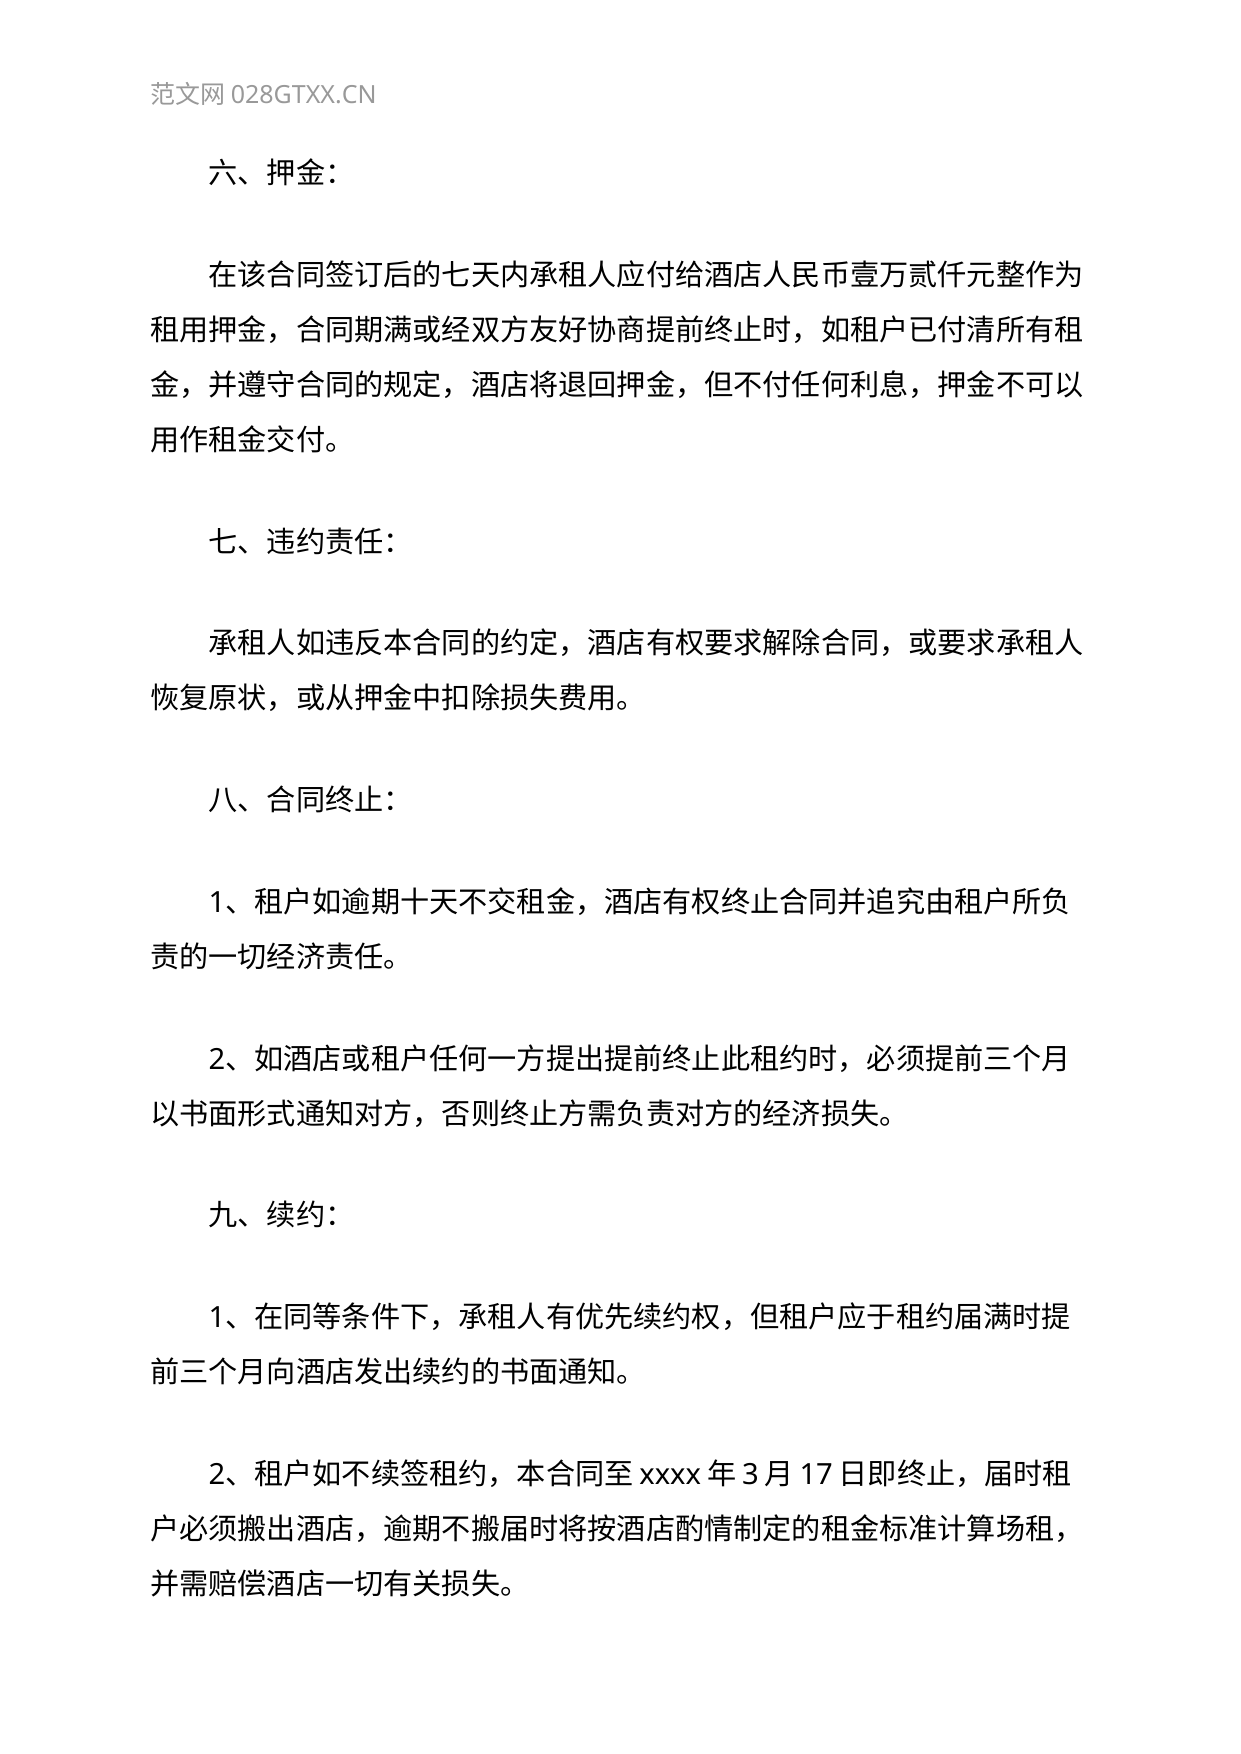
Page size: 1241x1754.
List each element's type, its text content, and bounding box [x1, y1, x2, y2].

text 在该合同签订后的七天内承租人应付给酒店人民币壹万贰仟元整作为租用押金，合同期满或经双方友好协商提前终止时，如租户已付清所有租金，并遵守合同的规定，酒店将退回押金，但不付任何利息，押金不可以用作租金交付。 [150, 252, 1090, 459]
text 承租人如违反本合同的约定，酒店有权要求解除合同，或要求承租人恢复原状，或从押金中扣除损失费用。 [150, 620, 1090, 717]
text 八、合同终止： [150, 777, 1090, 819]
text 1、在同等条件下，承租人有优先续约权，但租户应于租约届满时提前三个月向酒店发出续约的书面通知。 [150, 1294, 1090, 1391]
text 1、租户如逾期十天不交租金，酒店有权终止合同并追究由租户所负责的一切经济责任。 [150, 878, 1090, 976]
text 2、租户如不续签租约，本合同至xxxx年3月17日即终止，届时租户必须搬出酒店，逾期不搬届时将按酒店酌情制定的租金标准计算场租，并需赔偿酒店一切有关损失。 [150, 1451, 1090, 1603]
text 七、违约责任： [150, 518, 1090, 561]
text 2、如酒店或租户任何一方提出提前终止此租约时，必须提前三个月以书面形式通知对方，否则终止方需负责对方的经济损失。 [150, 1035, 1090, 1132]
text 九、续约： [150, 1192, 1090, 1234]
text 六、押金： [150, 150, 1090, 192]
